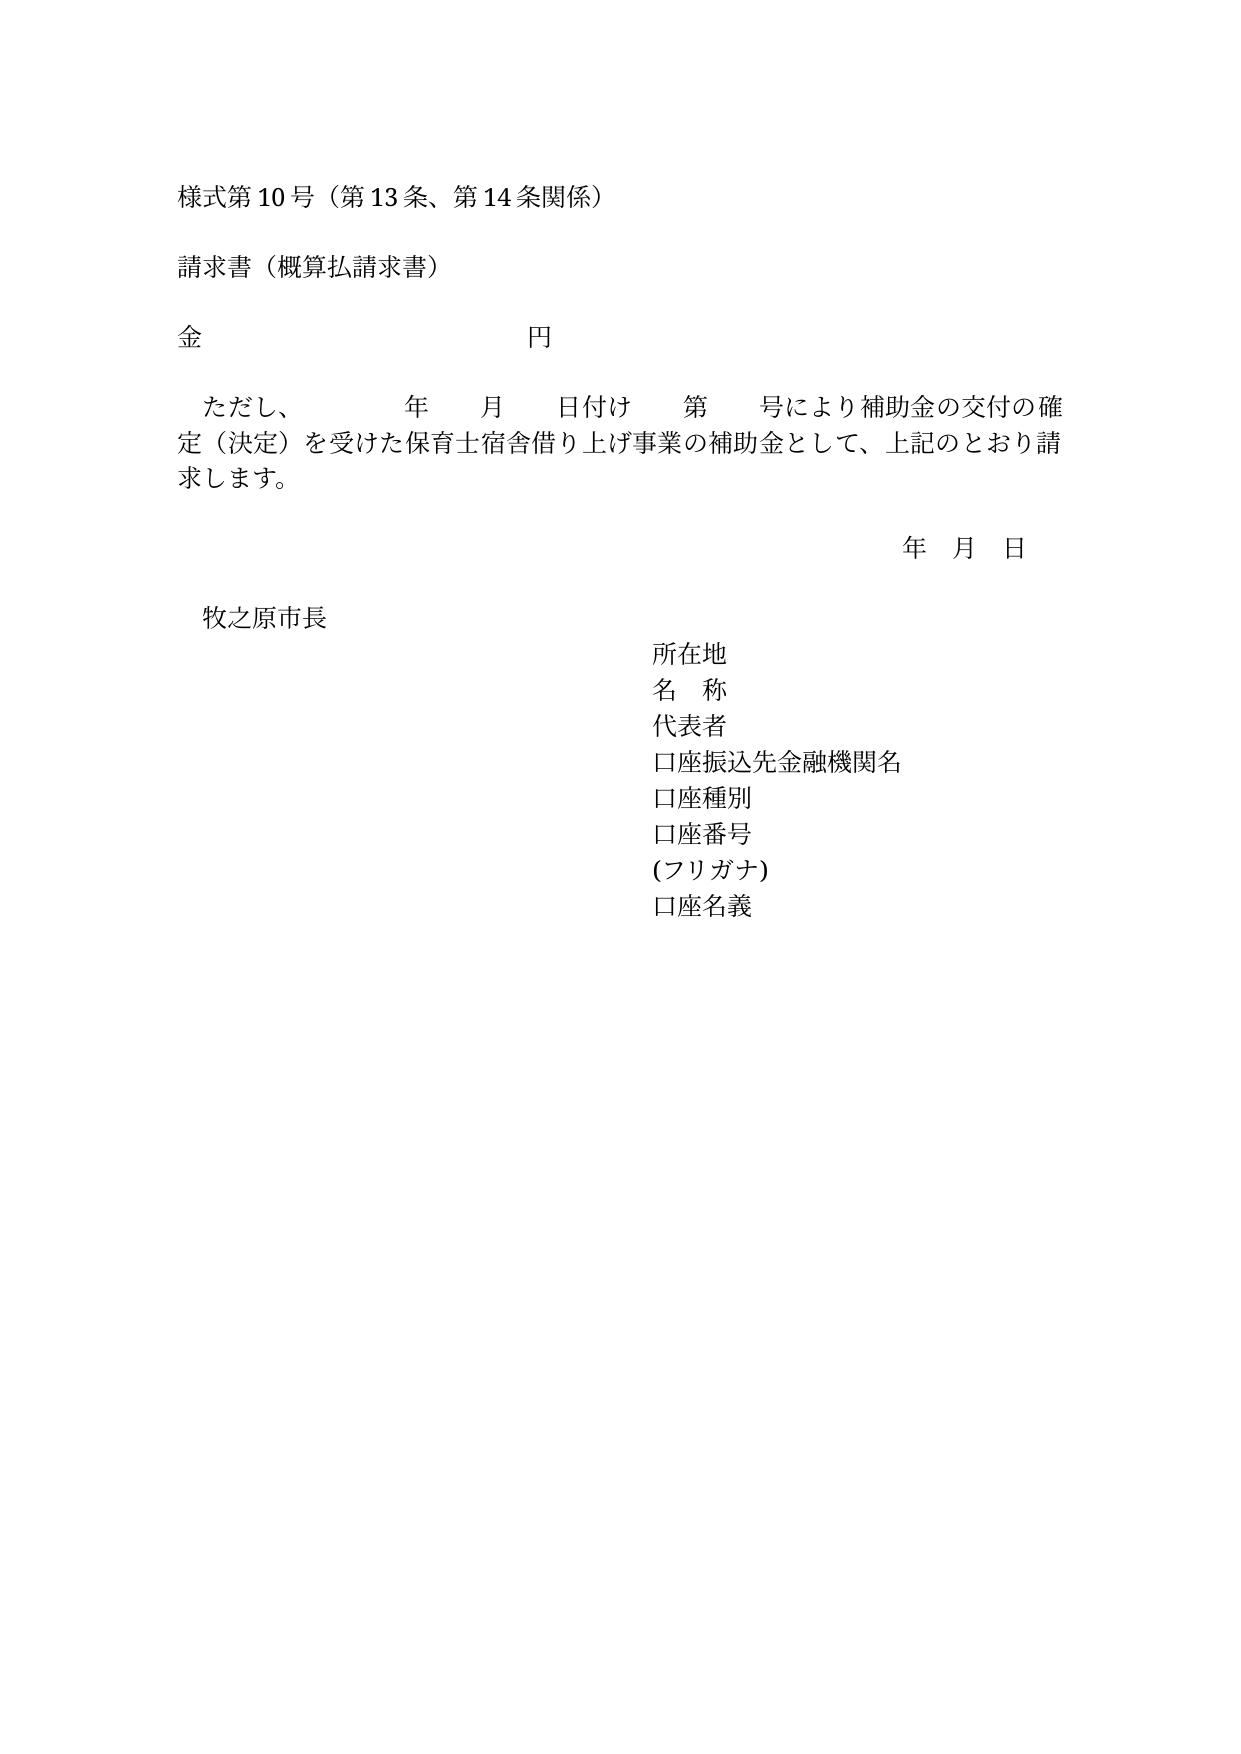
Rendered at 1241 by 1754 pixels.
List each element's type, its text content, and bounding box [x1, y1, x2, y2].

text 年 月 日 [177, 529, 1063, 565]
text (フリガナ) [177, 851, 1063, 887]
text 所在地 [177, 635, 1063, 671]
text 口座番号 [177, 815, 1063, 851]
text 金 円 [177, 317, 1063, 353]
text 請求書（概算払請求書） [177, 247, 1063, 283]
text 代表者 [177, 707, 1063, 743]
text 口座種別 [177, 779, 1063, 815]
text ただし、 年 月 日付け 第 号により補助金の交付の確定（決定）を受けた保育士宿舎借り上げ事業の補助金として、上記のとおり請求します。 [177, 387, 1063, 495]
text 口座名義 [177, 887, 1063, 923]
text 牧之原市長 [177, 599, 1063, 635]
text 口座振込先金融機関名 [177, 743, 1063, 779]
text 様式第10号（第13条、第14条関係） [177, 177, 1063, 213]
text 名 称 [177, 671, 1063, 707]
